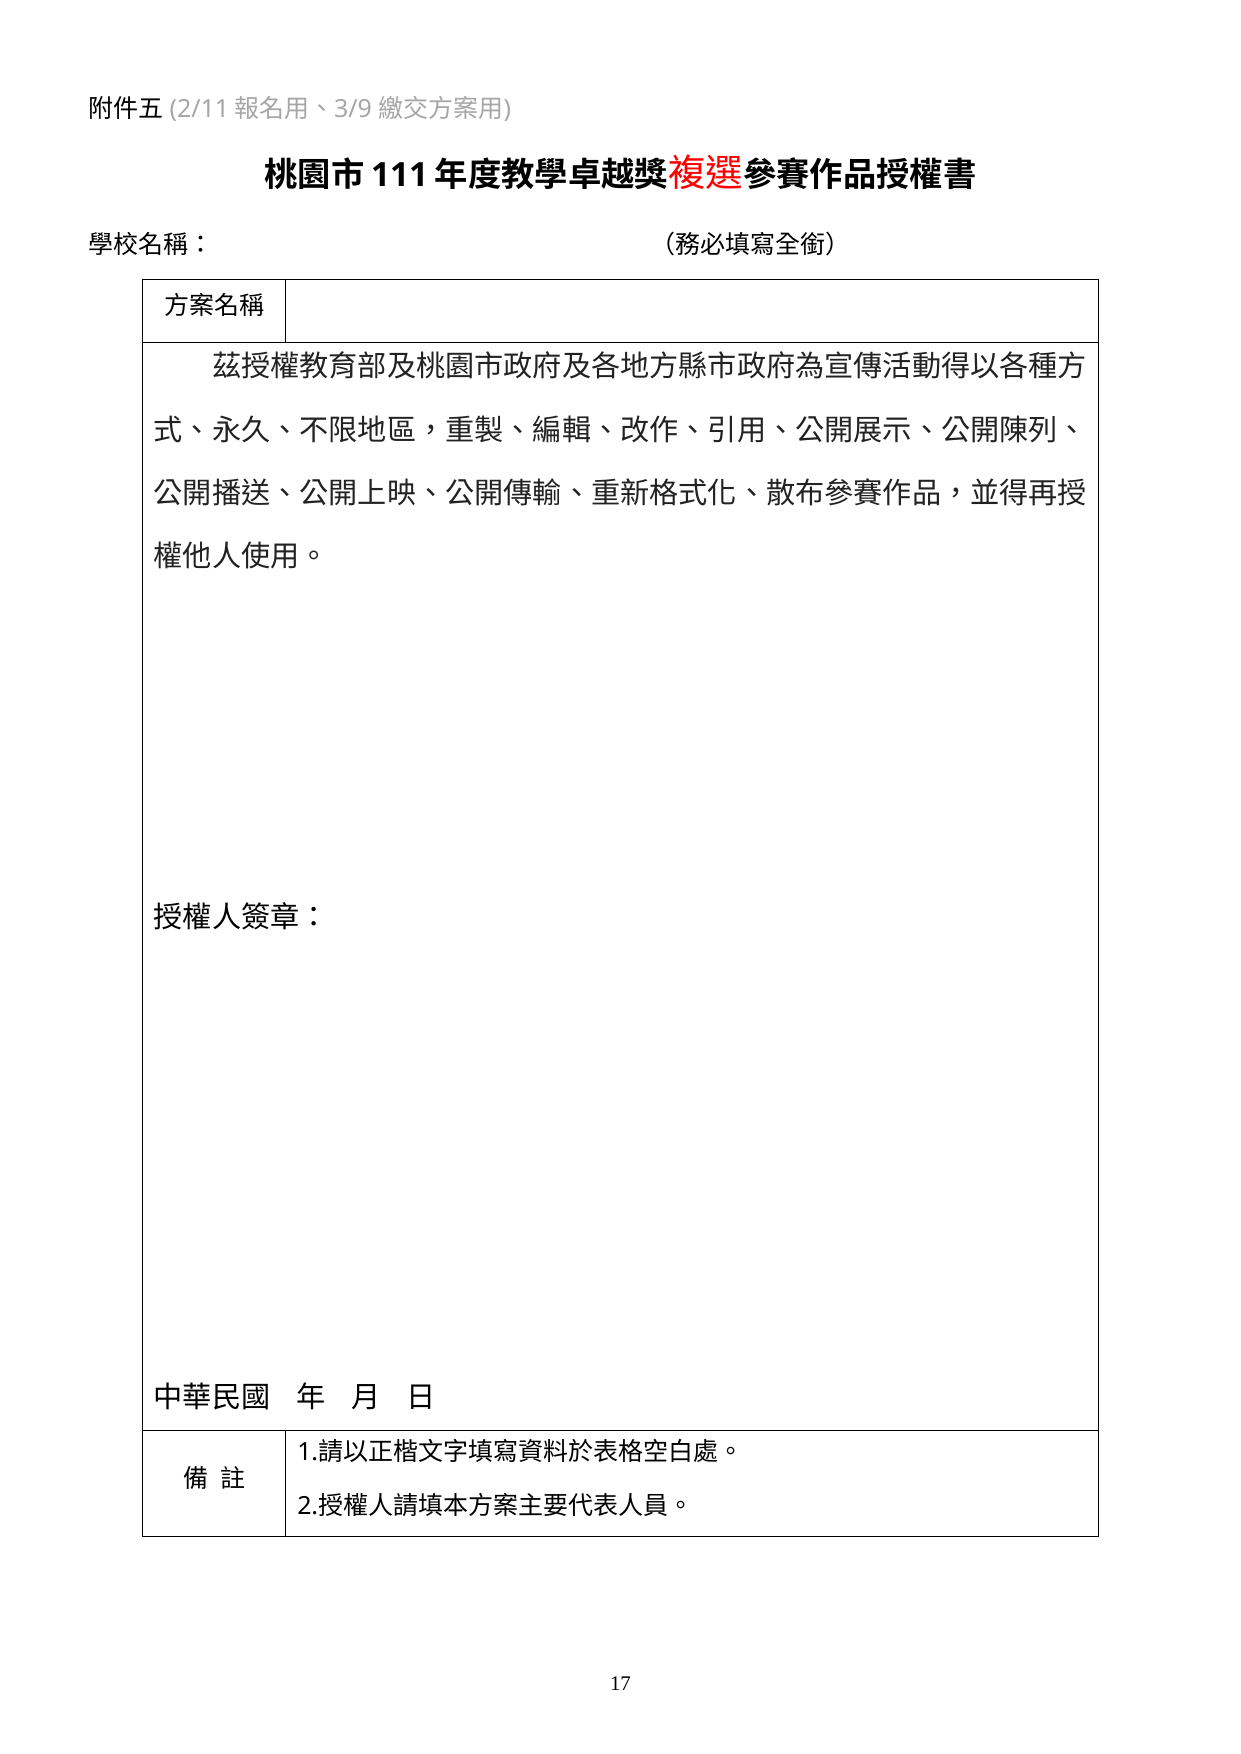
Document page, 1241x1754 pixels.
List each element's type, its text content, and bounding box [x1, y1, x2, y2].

table_cell 茲授權教育部及桃園市政府及各地方縣市政府為宣傳活動得以各種方式、永久、不限地區，重製、編輯、改作、引用、公開展示、公開陳列、公開播送、公開上映、公開傳輸、重新格式化、散布參賽作品，並得再授權他人使用。 授權人簽章： 中華民國 年 月 日 [143, 343, 1098, 1430]
text 桃園市111年度教學卓越獎複選參賽作品授權書 [89, 143, 1152, 197]
table_header 方案名稱 [143, 280, 285, 342]
table_cell 備 註 [143, 1431, 285, 1536]
table_header [286, 280, 1098, 342]
text 學校名稱： （務必填寫全銜） [89, 224, 1152, 261]
text 附件五 (2/11報名用、3/9 繳交方案用) [89, 89, 1152, 125]
table_cell 1.請以正楷文字填寫資料於表格空白處。 2.授權人請填本方案主要代表人員。 [286, 1431, 1098, 1536]
